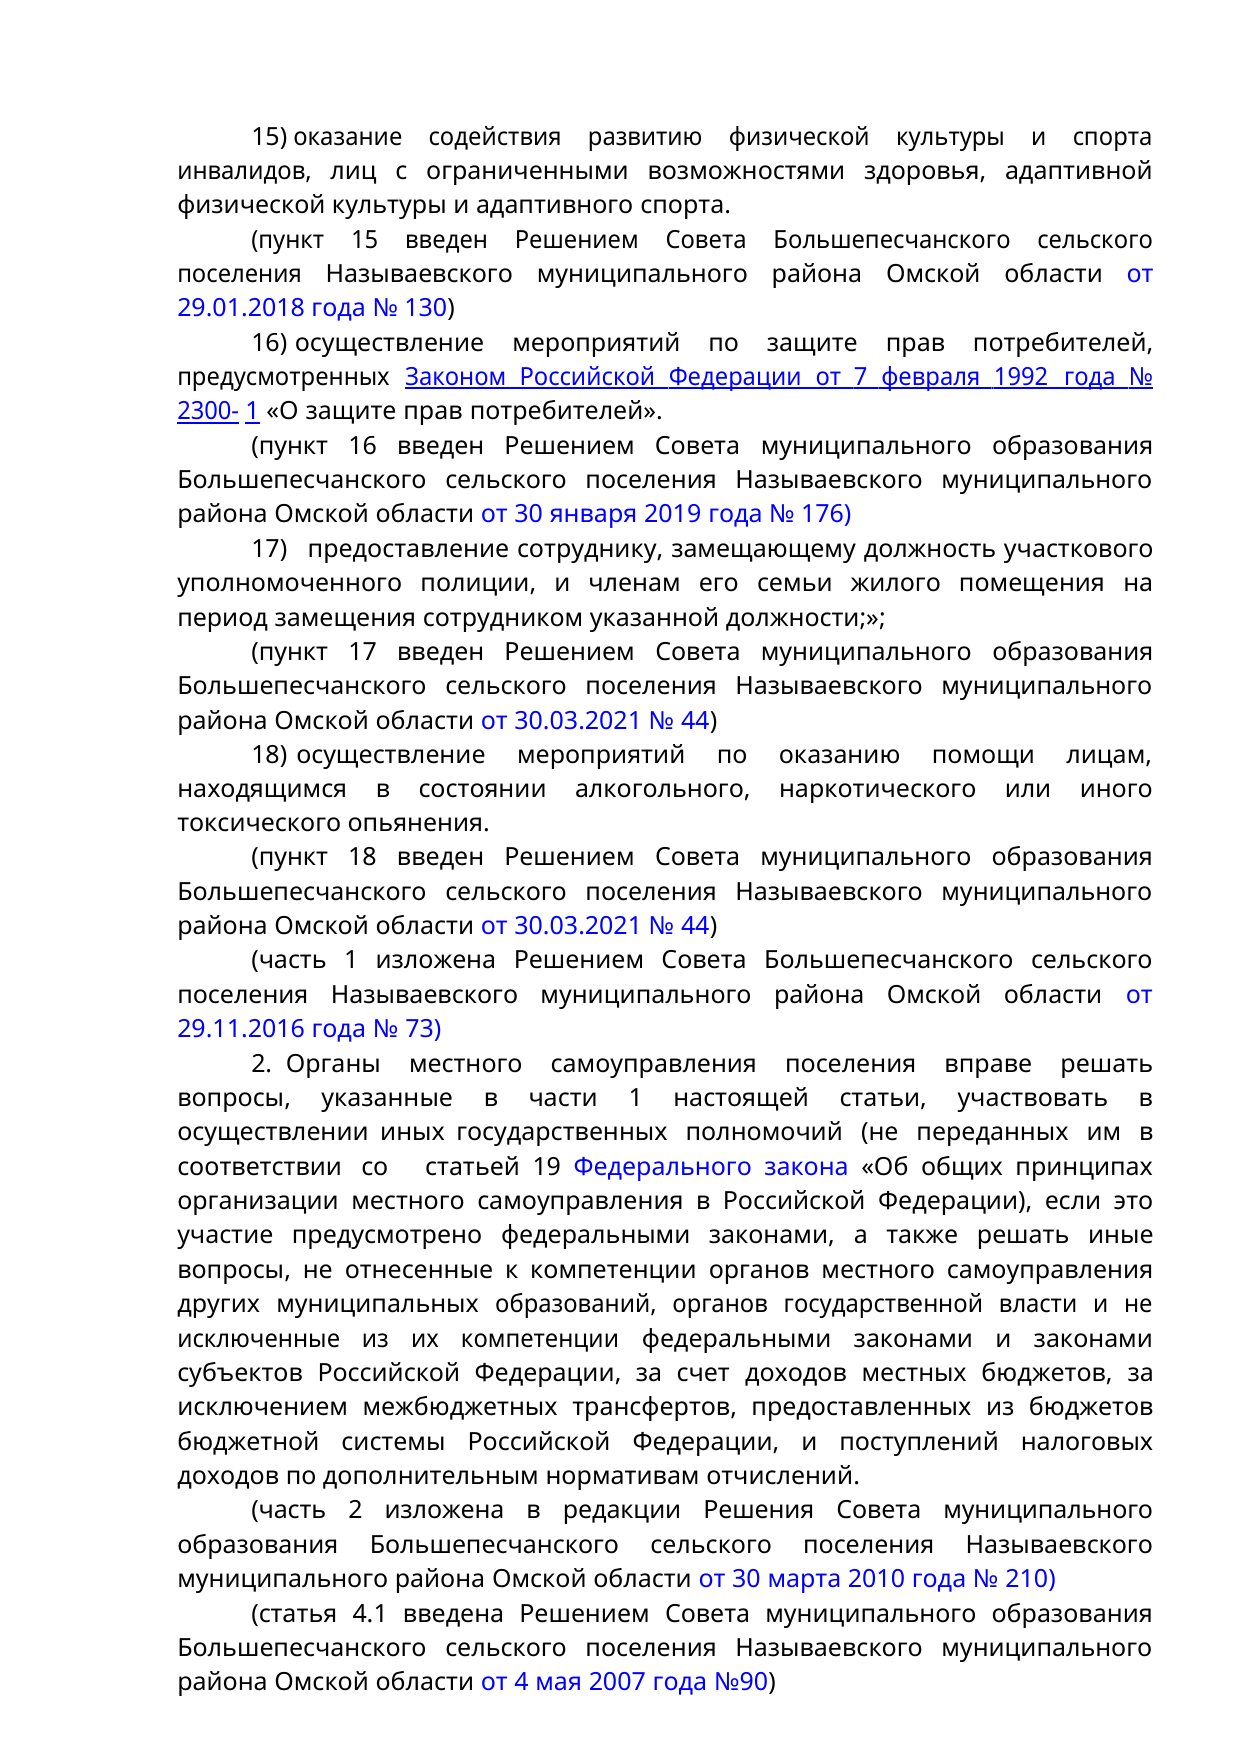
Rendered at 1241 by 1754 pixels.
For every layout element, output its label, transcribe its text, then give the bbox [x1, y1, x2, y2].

text (пункт 16 введен Решением Совета муниципального образования Большепесчанского сельского поселения Называевского муниципального района Омской области от 30 января 2019 года № 176) [177, 427, 1153, 530]
text (часть 1 изложена Решением Совета Большепесчанского сельского поселения Называевского муниципального района Омской области от 29.11.2016 года № 73) [177, 942, 1153, 1045]
list осуществление мероприятий по защите прав потребителей, предусмотренных Законом Российской Федерации от 7 февраля 1992 года № 2300- 1 «О защите прав потребителей». [177, 324, 1153, 427]
list Органы местного самоуправления поселения вправе решать вопросы, указанные в части 1 настоящей статьи, участвовать в осуществлении иных государственных полномочий (не переданных им в соответствии со статьей 19 Федерального закона «Об общих принципах организации местного самоуправления в Российской Федерации), если это участие предусмотрено федеральными законами, а также решать иные вопросы, не отнесенные к компетенции органов местного самоуправления других муниципальных образований, органов государственной власти и не исключенные из их компетенции федеральными законами и законами субъектов Российской Федерации, за счет доходов местных бюджетов, за исключением межбюджетных трансфертов, предоставленных из бюджетов бюджетной системы Российской Федерации, и поступлений налоговых доходов по дополнительным нормативам отчислений. [177, 1045, 1153, 1492]
text (часть 2 изложена в редакции Решения Совета муниципального образования Большепесчанского сельского поселения Называевского муниципального района Омской области от 30 марта 2010 года № 210) [177, 1492, 1153, 1595]
text (пункт 18 введен Решением Совета муниципального образования Большепесчанского сельского поселения Называевского муниципального района Омской области от 30.03.2021 № 44) [177, 839, 1153, 942]
text (статья 4.1 введена Решением Совета муниципального образования Большепесчанского сельского поселения Называевского муниципального района Омской области от 4 мая 2007 года №90) [177, 1595, 1153, 1698]
list предоставление сотруднику, замещающему должность участкового уполномоченного полиции, и членам его семьи жилого помещения на период замещения сотрудником указанной должности;»; [177, 531, 1153, 633]
text (пункт 15 введен Решением Совета Большепесчанского сельского поселения Называевского муниципального района Омской области от 29.01.2018 года № 130) [177, 221, 1153, 323]
list оказание содействия развитию физической культуры и спорта инвалидов, лиц с ограниченными возможностями здоровья, адаптивной физической культуры и адаптивного спорта. [177, 118, 1153, 221]
text (пункт 17 введен Решением Совета муниципального образования Большепесчанского сельского поселения Называевского муниципального района Омской области от 30.03.2021 № 44) [177, 634, 1153, 736]
list осуществление мероприятий по оказанию помощи лицам, находящимся в состоянии алкогольного, наркотического или иного токсического опьянения. [177, 737, 1153, 839]
